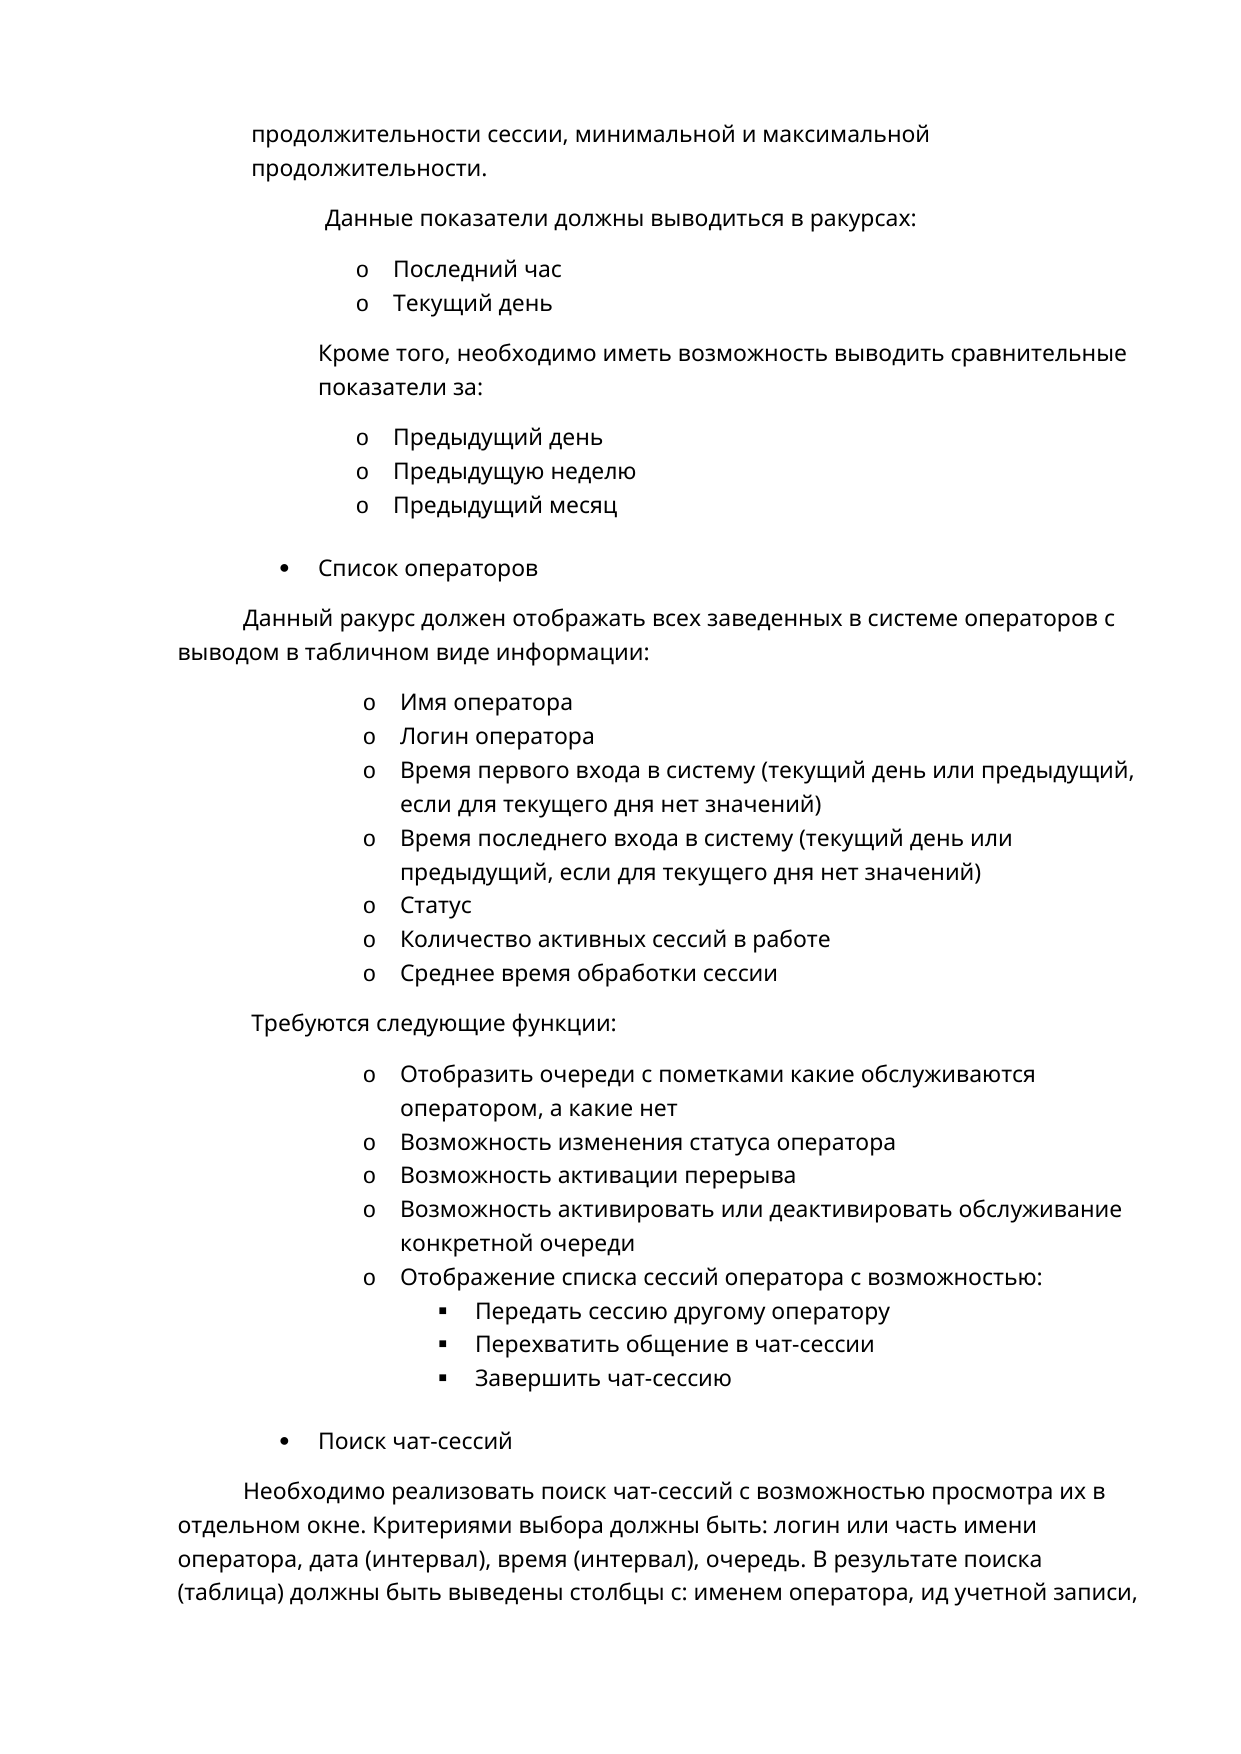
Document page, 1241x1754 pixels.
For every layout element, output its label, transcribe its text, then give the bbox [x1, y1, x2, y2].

list Текущий день [355, 287, 1152, 318]
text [177, 1475, 1152, 1607]
list Поиск чат-сессий [280, 1424, 1152, 1456]
list Предыдущую неделю [355, 455, 1152, 486]
text Требуются следующие функции: [177, 1007, 1152, 1039]
list Предыдущий месяц [355, 489, 1152, 520]
list Логин оператора [362, 720, 1152, 751]
list Время последнего входа в систему (текущий день или предыдущий, если для текущего дня нет значений) [362, 822, 1152, 887]
list Перехватить общение в чат-сессии [437, 1328, 1152, 1359]
list Завершить чат-сессию [437, 1362, 1152, 1393]
text Данные показатели должны выводиться в ракурсах: [251, 202, 1152, 233]
list Среднее время обработки сессии [362, 957, 1152, 988]
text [251, 118, 1152, 183]
list Список операторов [280, 552, 1152, 583]
list Отображение списка сессий оператора с возможностью: [362, 1261, 1152, 1292]
list Последний час [355, 253, 1152, 284]
list Статус [362, 889, 1152, 921]
list Предыдущий день [355, 421, 1152, 453]
list Возможность изменения статуса оператора [362, 1125, 1152, 1157]
list Имя оператора [362, 686, 1152, 718]
list Отобразить очереди с пометками какие обслуживаются оператором, а какие нет [362, 1058, 1152, 1123]
text Кроме того, необходимо иметь возможность выводить сравнительные показатели за: [318, 337, 1152, 402]
list Передать сессию другому оператору [437, 1294, 1152, 1326]
list Время первого входа в систему (текущий день или предыдущий, если для текущего дня нет значений) [362, 754, 1152, 819]
text Данный ракурс должен отображать всех заведенных в системе операторов с выводом в табличном виде информации: [177, 602, 1152, 667]
list Возможность активировать или деактивировать обслуживание конкретной очереди [362, 1193, 1152, 1258]
list Возможность активации перерыва [362, 1159, 1152, 1191]
list Количество активных сессий в работе [362, 923, 1152, 954]
